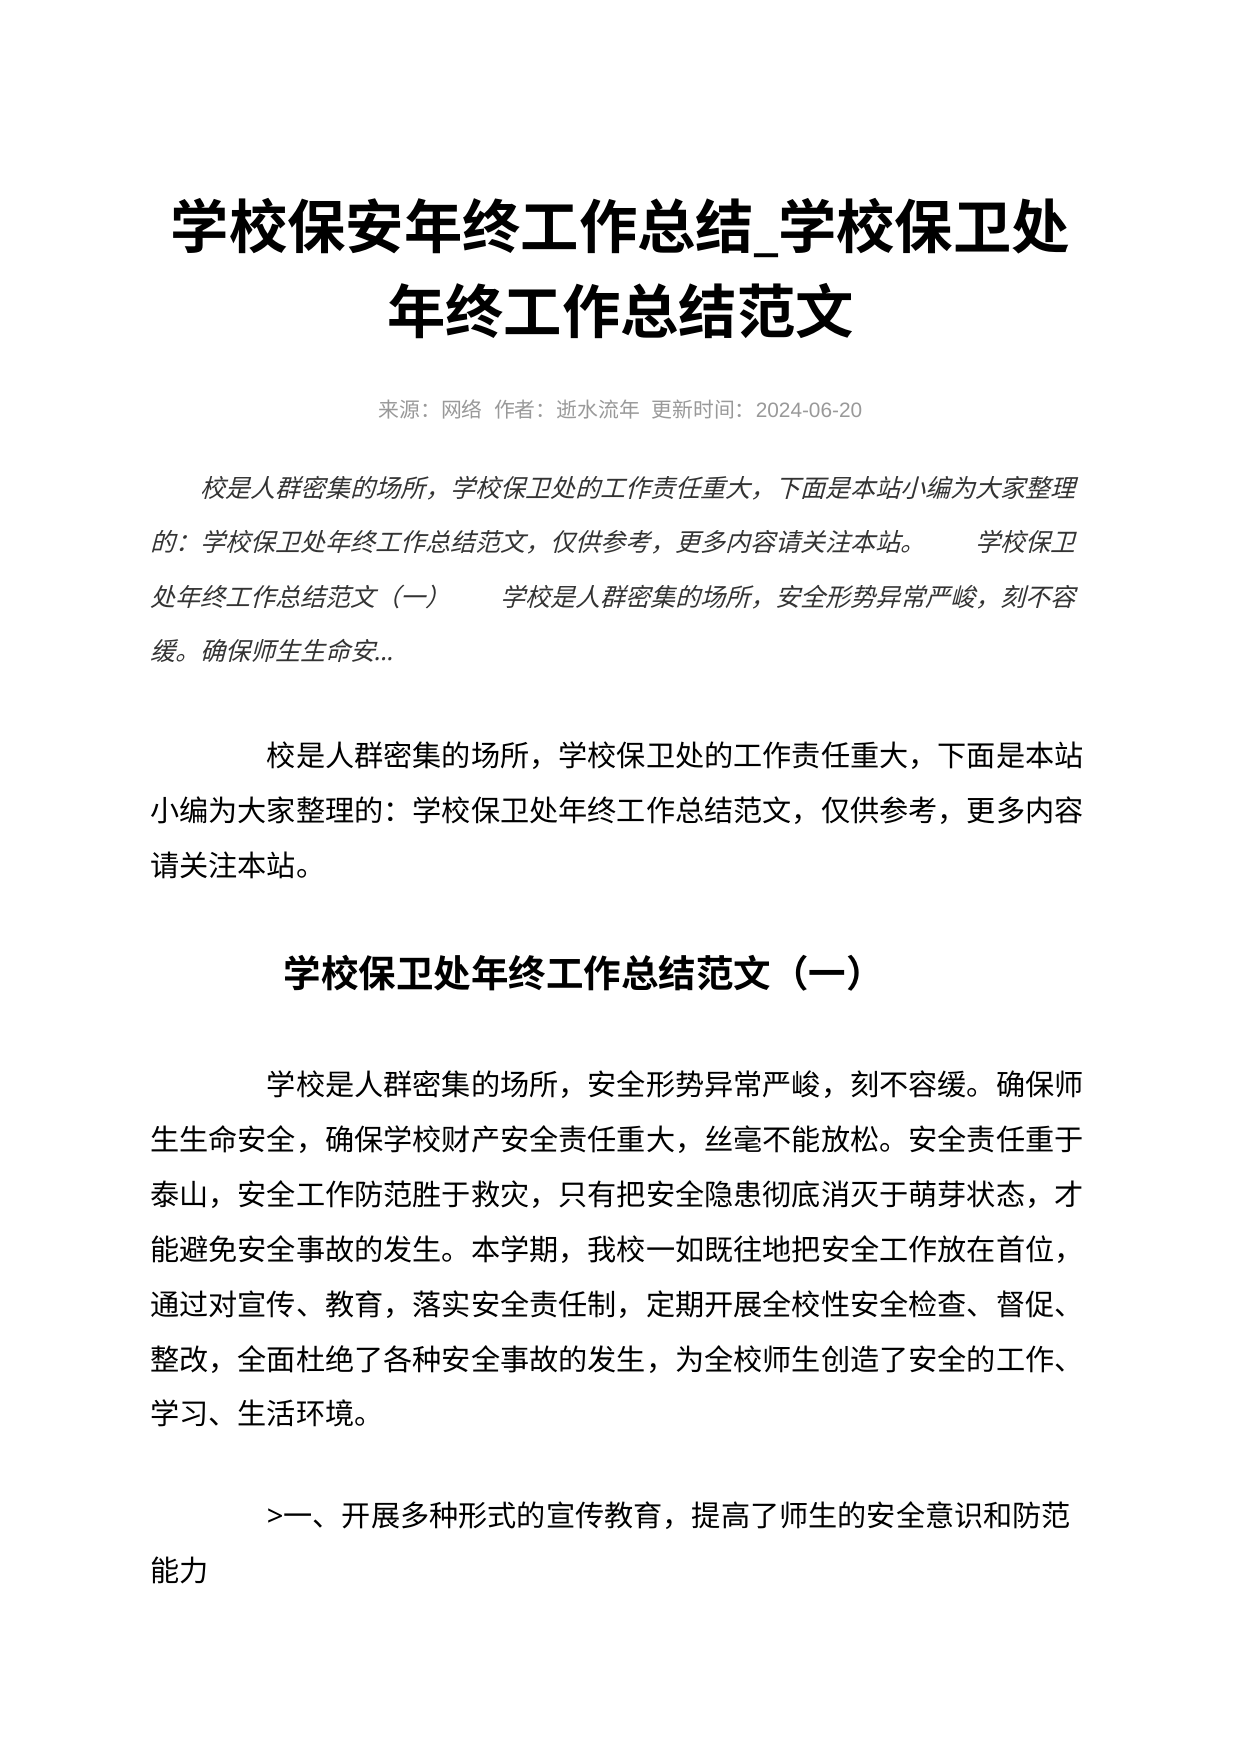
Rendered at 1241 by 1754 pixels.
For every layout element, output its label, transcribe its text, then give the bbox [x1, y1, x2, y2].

text 学校是人群密集的场所，安全形势异常严峻，刻不容缓。确保师生生命安全，确保学校财产安全责任重大，丝毫不能放松。安全责任重于泰山，安全工作防范胜于救灾，只有把安全隐患彻底消灭于萌芽状态，才能避免安全事故的发生。本学期，我校一如既往地把安全工作放在首位，通过对宣传、教育，落实安全责任制，定期开展全校性安全检查、督促、整改，全面杜绝了各种安全事故的发生，为全校师生创造了安全的工作、学习、生活环境。 [150, 1062, 1090, 1433]
subtitle 学校保安年终工作总结_学校保卫处年终工作总结范文 [150, 181, 1090, 351]
text 来源：网络 作者：逝水流年 更新时间：2024-06-20 [150, 397, 1090, 421]
text 校是人群密集的场所，学校保卫处的工作责任重大，下面是本站小编为大家整理的：学校保卫处年终工作总结范文，仅供参考，更多内容请关注本站。 学校保卫处年终工作总结范文（一） 学校是人群密集的场所，安全形势异常严峻，刻不容缓。确保师生生命安... [150, 468, 1090, 668]
text 学校保卫处年终工作总结范文（一） [150, 944, 1090, 998]
text 校是人群密集的场所，学校保卫处的工作责任重大，下面是本站小编为大家整理的：学校保卫处年终工作总结范文，仅供参考，更多内容请关注本站。 [150, 733, 1090, 885]
text >一、开展多种形式的宣传教育，提高了师生的安全意识和防范能力 [150, 1493, 1090, 1590]
